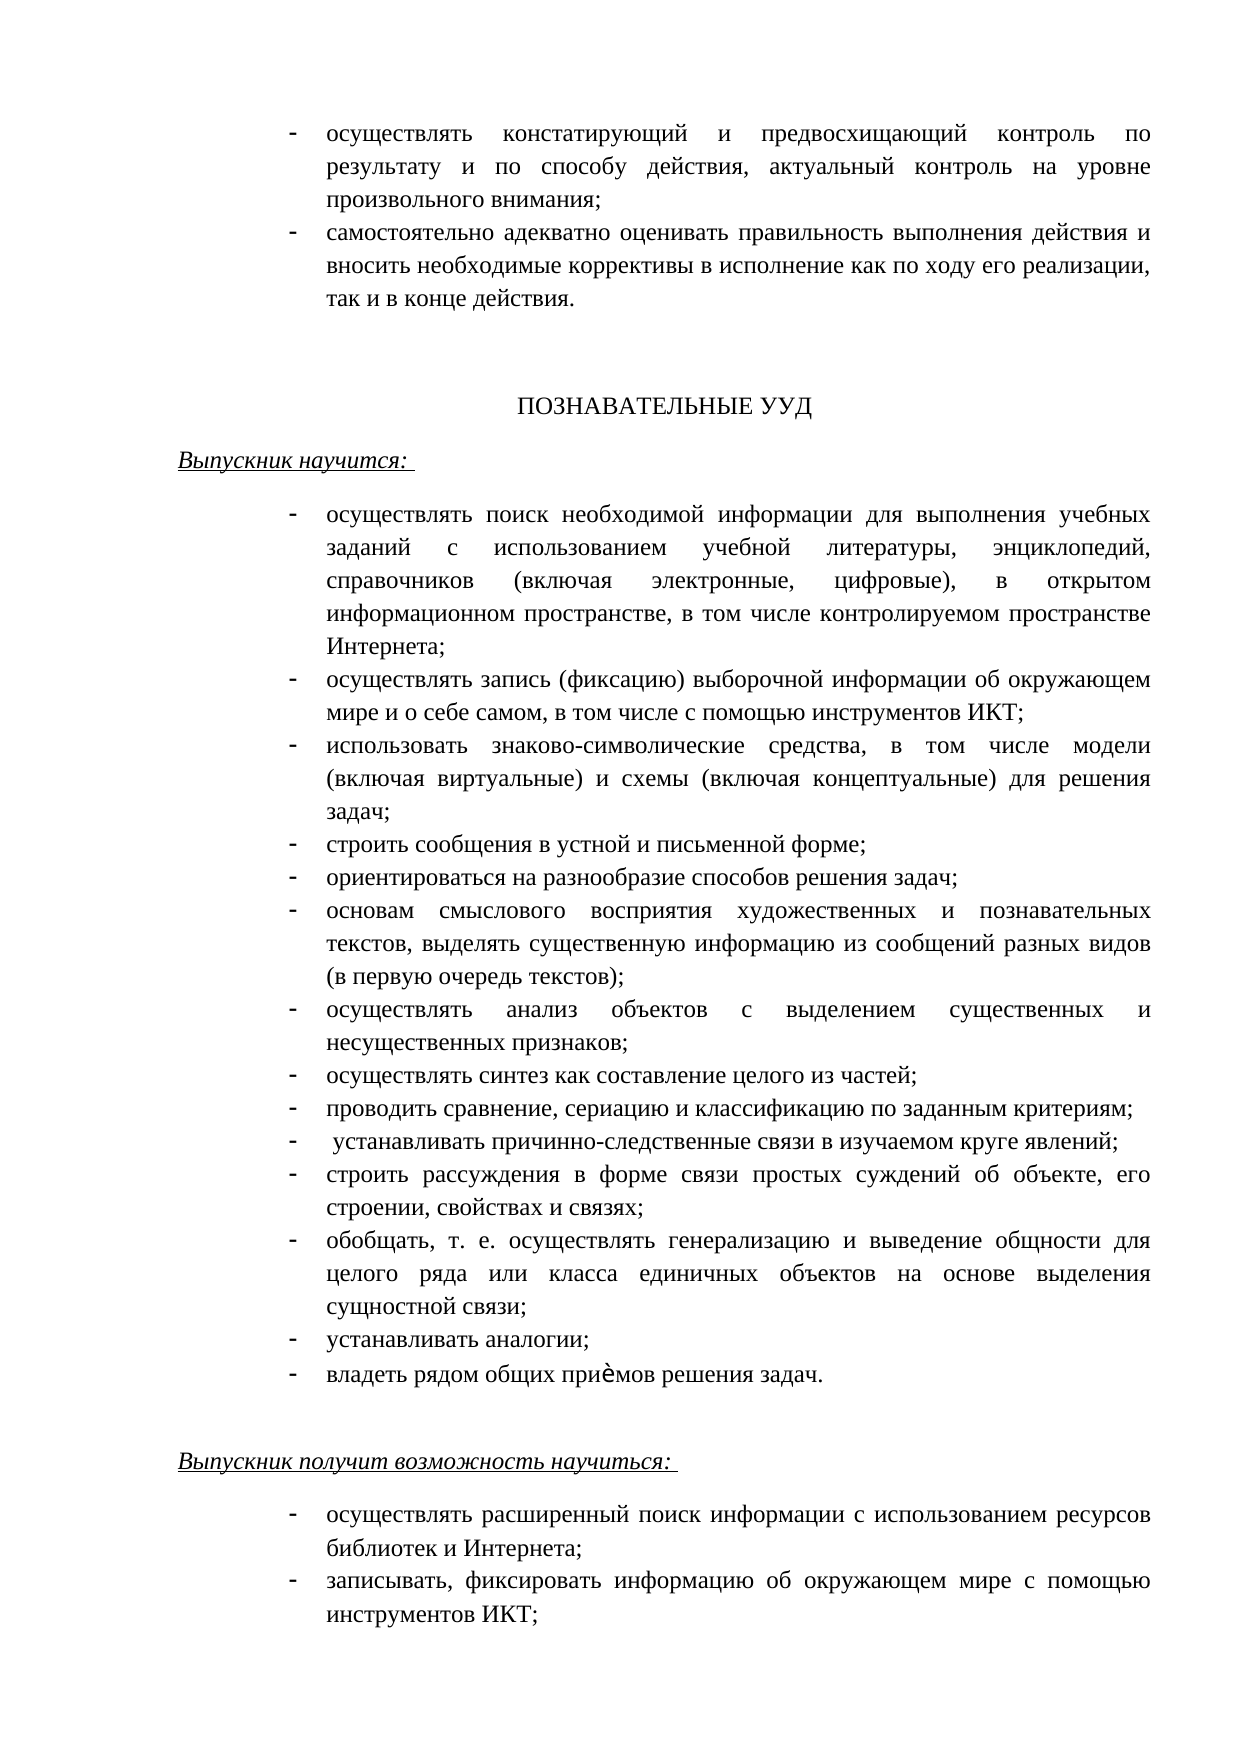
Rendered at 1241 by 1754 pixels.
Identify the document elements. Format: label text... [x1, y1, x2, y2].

list обобщать, т. е. осуществлять генерализацию и выведение общности для целого ряда или класса единичных объектов на основе выделения сущностной связи; [288, 1225, 1152, 1320]
list записывать, фиксировать информацию об окружающем мире с помощью инструментов ИКТ; [288, 1566, 1152, 1627]
list проводить сравнение, сериацию и классификацию по заданным критериям; [288, 1093, 1152, 1122]
list осуществлять констатирующий и предвосхищающий контроль по результату и по способу действия, актуальный контроль на уровне произвольного внимания; [288, 118, 1152, 213]
list устанавливать аналогии; [288, 1324, 1152, 1353]
list осуществлять запись (фиксацию) выборочной информации об окружающем мире и о себе самом, в том числе с помощью инструментов ИКТ; [288, 664, 1152, 726]
list основам смыслового восприятия художественных и познавательных текстов, выделять существенную информацию из сообщений разных видов (в первую очередь текстов); [288, 895, 1152, 990]
list строить сообщения в устной и письменной форме; [288, 829, 1152, 858]
text Выпускник получит возможность научиться: [177, 1446, 1152, 1474]
list строить рассуждения в форме связи простых суждений об объекте, его строении, свойствах и связях; [288, 1159, 1152, 1221]
list самостоятельно адекватно оценивать правильность выполнения действия и вносить необходимые коррективы в исполнение как по ходу его реализации, так и в конце действия. [288, 217, 1152, 312]
list осуществлять анализ объектов с выделением существенных и несущественных признаков; [288, 994, 1152, 1056]
list осуществлять расширенный поиск информации с использованием ресурсов библиотек и Интернета; [288, 1499, 1152, 1561]
list ориентироваться на разнообразие способов решения задач; [288, 862, 1152, 891]
list осуществлять синтез как составление целого из частей; [288, 1060, 1152, 1089]
list осуществлять поиск необходимой информации для выполнения учебных заданий с использованием учебной литературы, энциклопедий, справочников (включая электронные, цифровые), в открытом информационном пространстве, в том числе контролируемом пространстве Интернета; [288, 499, 1152, 659]
text ПОЗНАВАТЕЛЬНЫЕ УУД [177, 391, 1152, 420]
list использовать знаково-символические средства, в том числе модели (включая виртуальные) и схемы (включая концептуальные) для решения задач; [288, 730, 1152, 824]
list устанавливать причинно-следственные связи в изучаемом круге явлений; [288, 1126, 1152, 1155]
text Выпускник научится: [177, 445, 1152, 473]
list владеть рядом общих приѐмов решения задач. [288, 1357, 1152, 1387]
